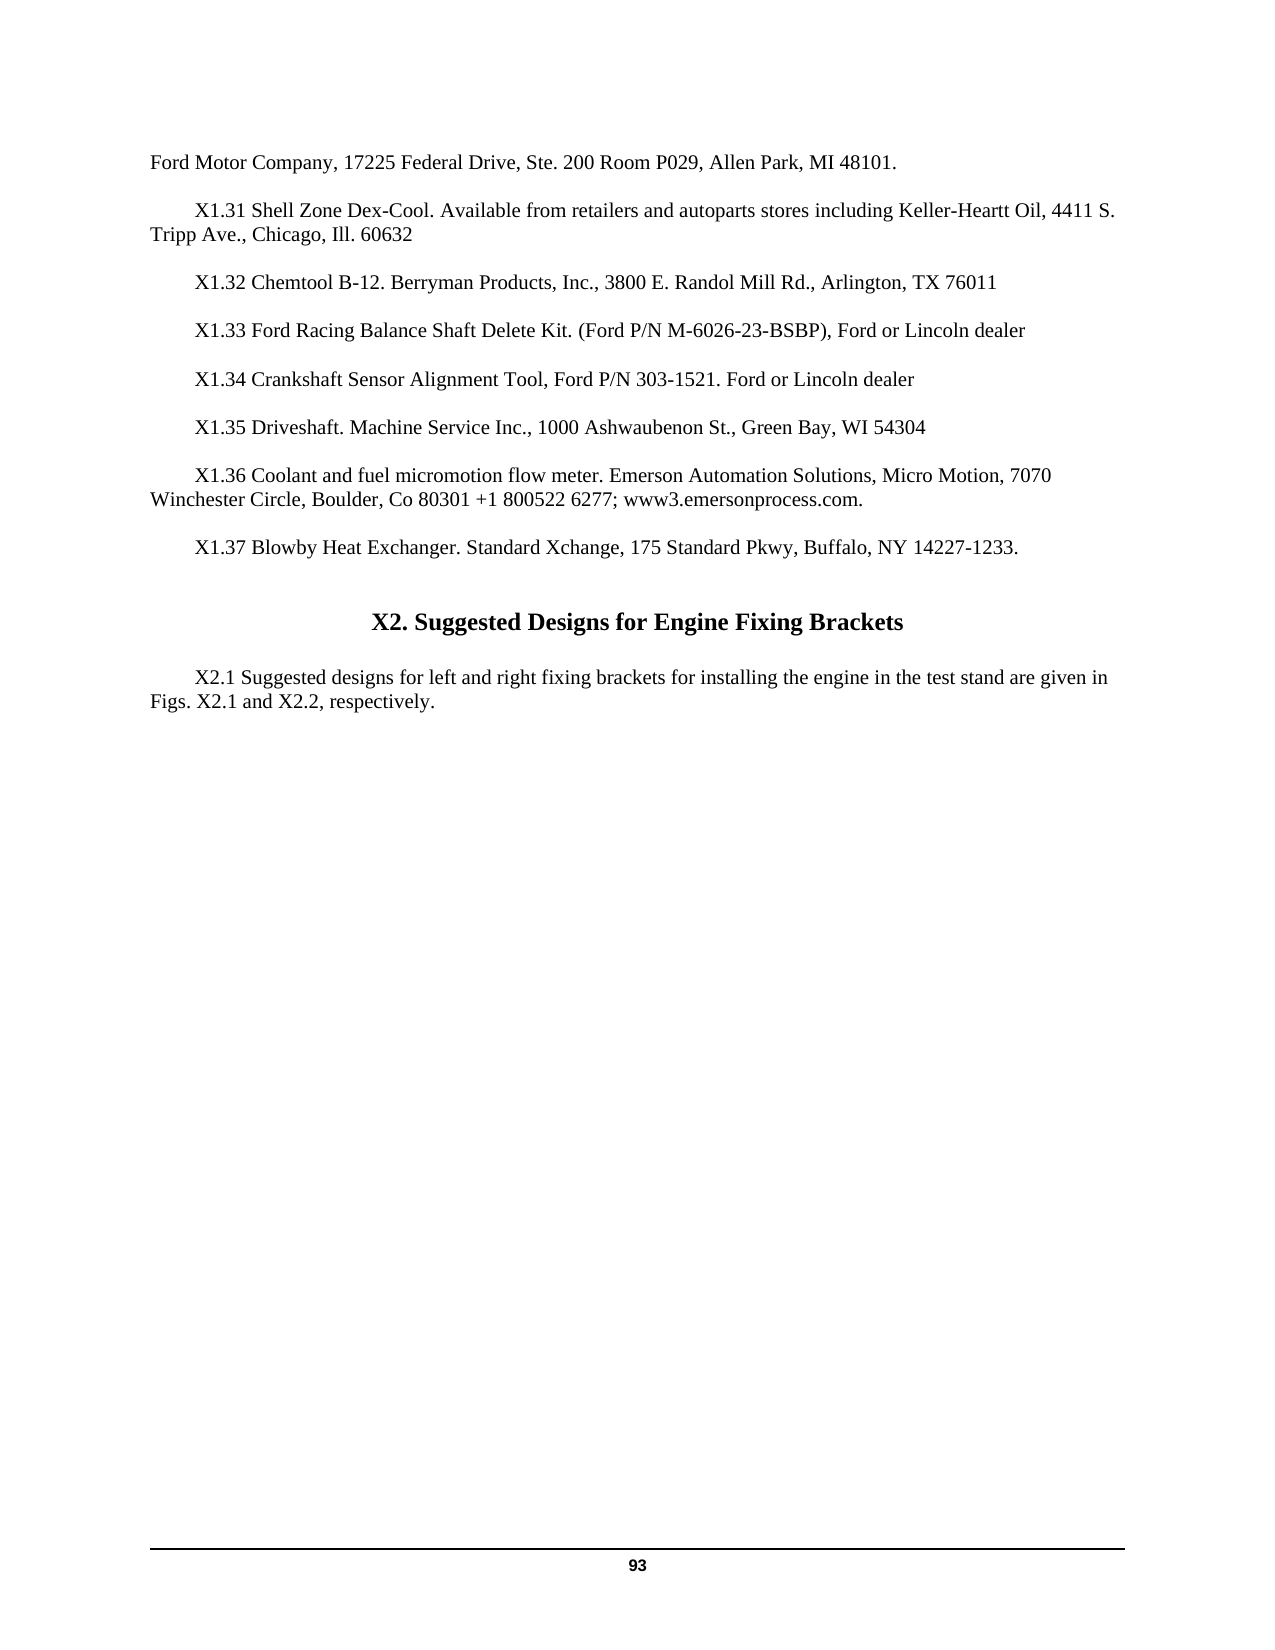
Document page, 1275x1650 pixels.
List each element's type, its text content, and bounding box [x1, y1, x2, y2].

text X2.1 Suggested designs for left and right fixing brackets for installing the engine in the test stand are given in Figs. X2.1 and X2.2, respectively. [150, 665, 1125, 713]
text X1.34 Crankshaft Sensor Alignment Tool, Ford P/N 303-1521. Ford or Lincoln dealer [150, 367, 1125, 391]
text X1.37 Blowby Heat Exchanger. Standard Xchange, 175 Standard Pkwy, Buffalo, NY 14227-1233. [150, 535, 1125, 559]
text X1.33 Ford Racing Balance Shaft Delete Kit. (Ford P/N M-6026-23-BSBP), Ford or Lincoln dealer [150, 318, 1125, 342]
text X1.31 Shell Zone Dex-Cool. Available from retailers and autoparts stores including Keller-Heartt Oil, 4411 S. Tripp Ave., Chicago, Ill. 60632 [150, 198, 1125, 246]
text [150, 150, 1125, 174]
text X1.32 Chemtool B-12. Berryman Products, Inc., 3800 E. Randol Mill Rd., Arlington, TX 76011 [150, 270, 1125, 294]
text X1.35 Driveshaft. Machine Service Inc., 1000 Ashwaubenon St., Green Bay, WI 54304 [150, 415, 1125, 439]
text X2. Suggested Designs for Engine Fixing Brackets [150, 607, 1125, 636]
text X1.36 Coolant and fuel micromotion flow meter. Emerson Automation Solutions, Micro Motion, 7070 Winchester Circle, Boulder, Co 80301 +1 800522 6277; www3.emersonprocess.com. [150, 463, 1125, 511]
